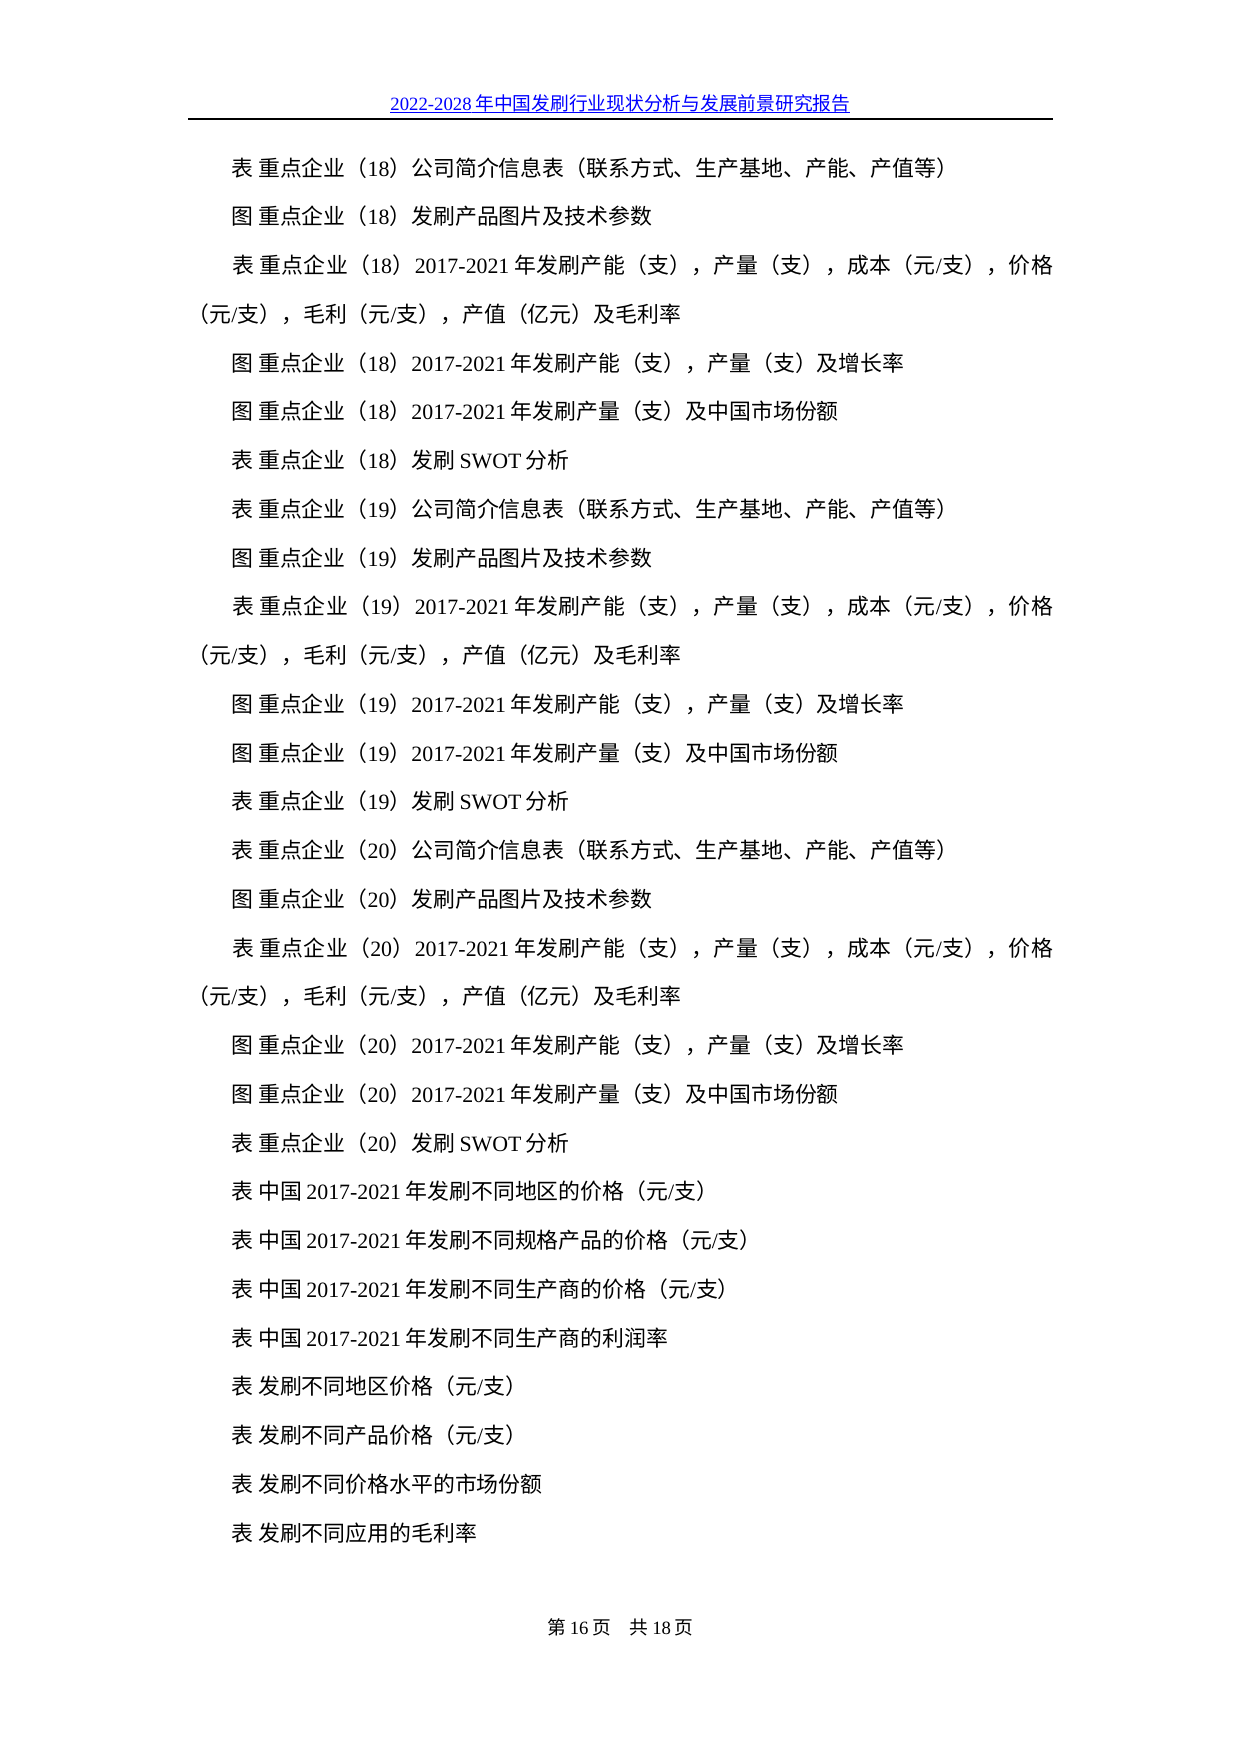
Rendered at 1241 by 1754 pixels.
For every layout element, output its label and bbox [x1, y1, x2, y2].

text [187, 150, 1053, 1548]
